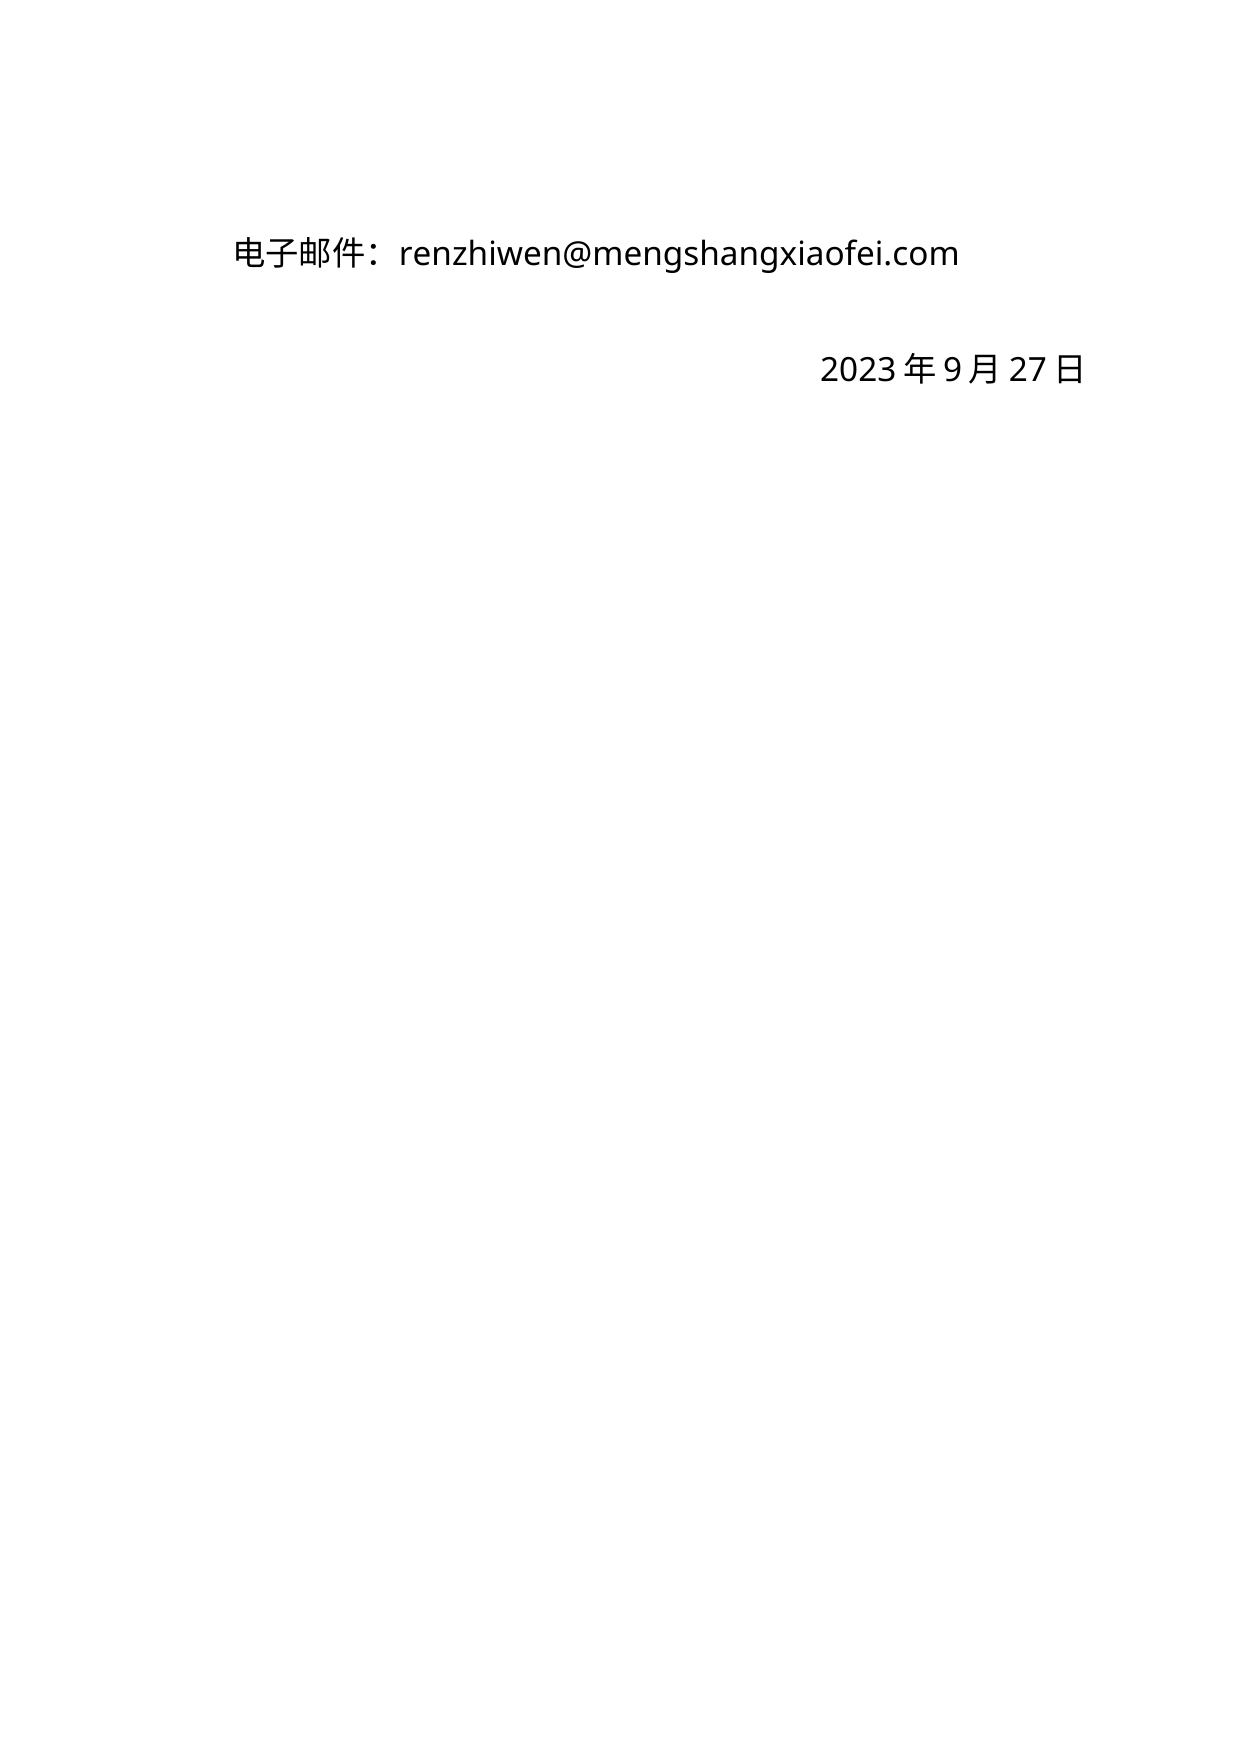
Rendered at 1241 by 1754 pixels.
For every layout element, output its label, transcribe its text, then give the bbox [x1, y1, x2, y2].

text 电子邮件：renzhiwen@mengshangxiaofei.com [165, 218, 1087, 277]
text 2023年9月27日 [165, 335, 1087, 393]
